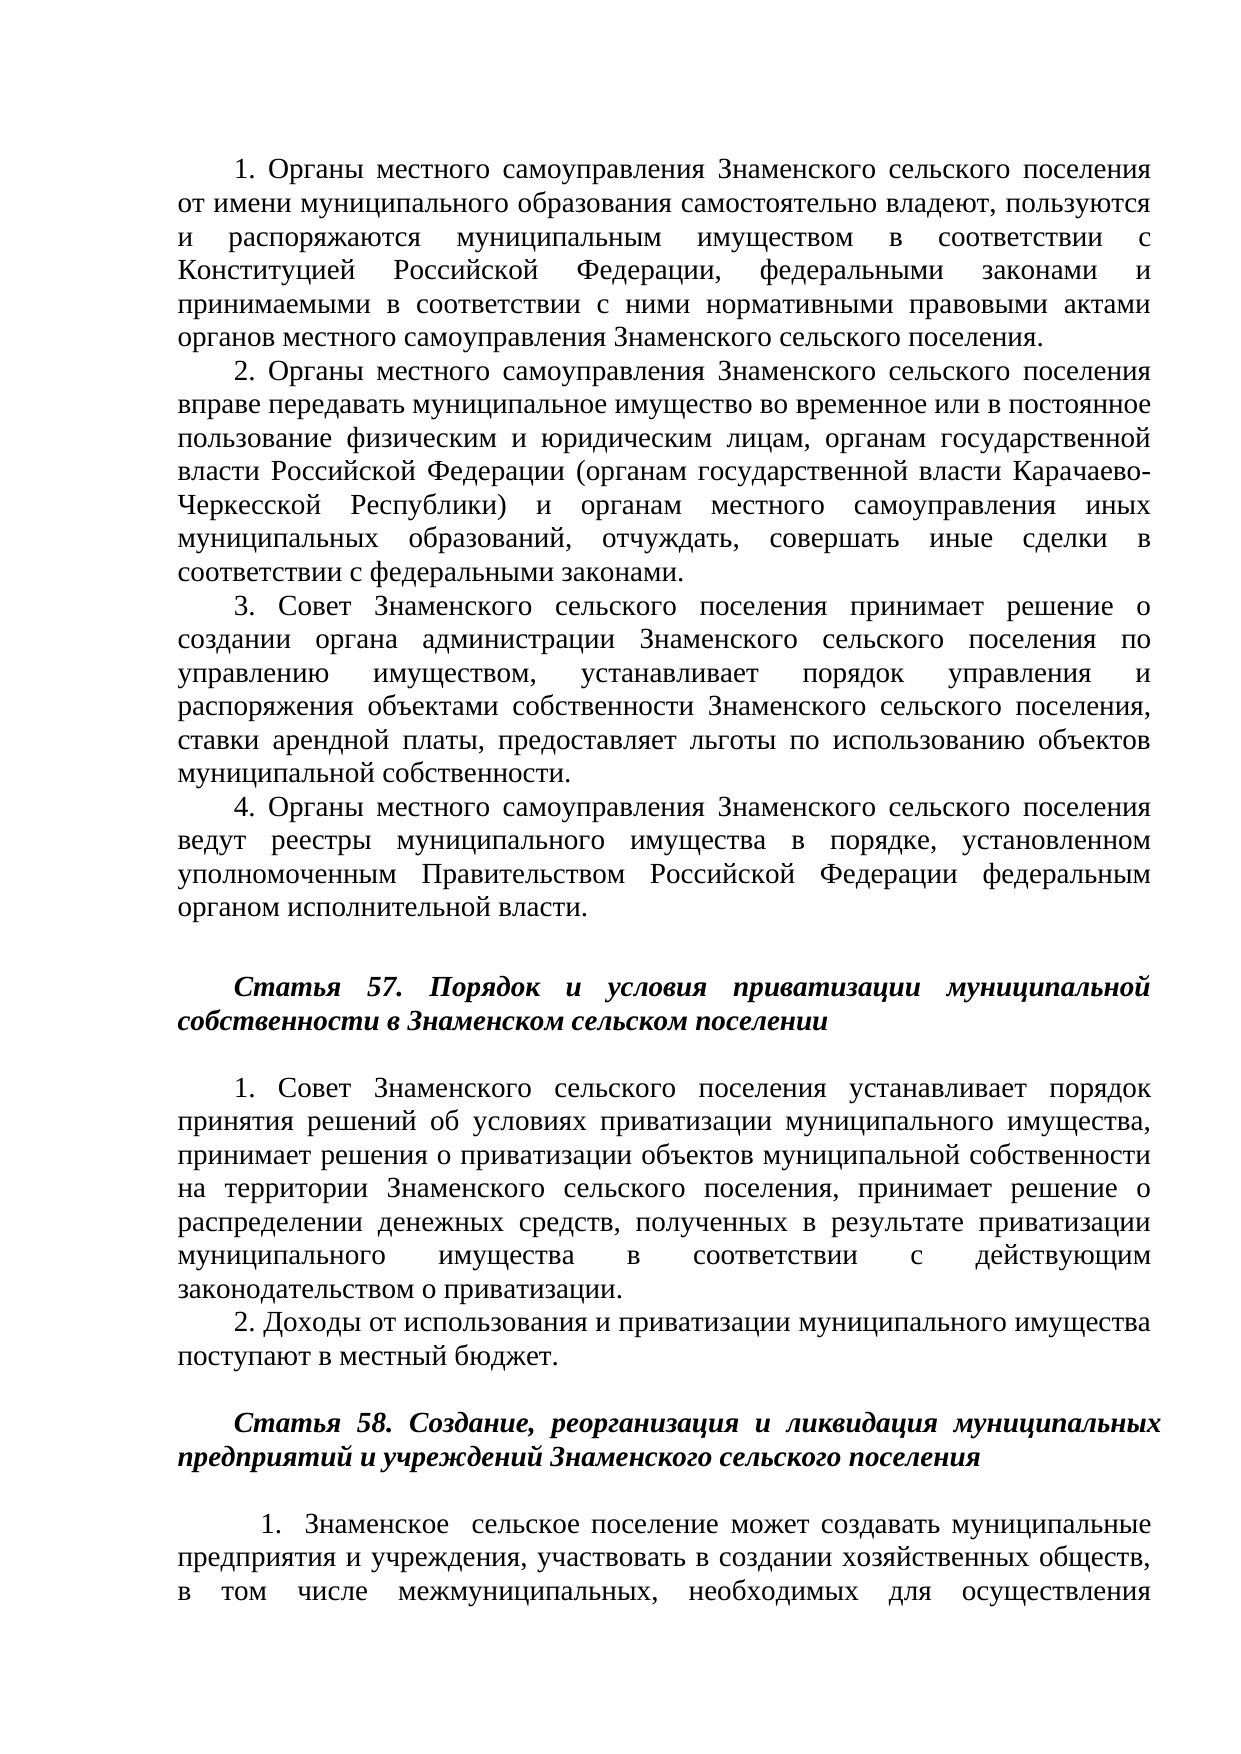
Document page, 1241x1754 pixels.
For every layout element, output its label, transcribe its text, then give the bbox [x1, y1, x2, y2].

text 1. Органы местного самоуправления Знаменского сельского поселения от имени муниципального образования самостоятельно владеют, пользуются и распоряжаются муниципальным имуществом в соответствии с Конституцией Российской Федерации, федеральными законами и принимаемыми в соответствии с ними нормативными правовыми актами органов местного самоуправления Знаменского сельского поселения. [177, 152, 1152, 353]
text 3. Совет Знаменского сельского поселения принимает решение о создании органа администрации Знаменского сельского поселения по управлению имуществом, устанавливает порядок управления и распоряжения объектами собственности Знаменского сельского поселения, ставки арендной платы, предоставляет льготы по использованию объектов муниципальной собственности. [177, 588, 1152, 789]
text 1. Совет Знаменского сельского поселения устанавливает порядок принятия решений об условиях приватизации муниципального имущества, принимает решения о приватизации объектов муниципальной собственности на территории Знаменского сельского поселения, принимает решение о распределении денежных средств, полученных в результате приватизации муниципального имущества в соответствии с действующим законодательством о приватизации. [177, 1070, 1152, 1304]
text 4. Органы местного самоуправления Знаменского сельского поселения ведут реестры муниципального имущества в порядке, установленном уполномоченным Правительством Российской Федерации федеральным органом исполнительной власти. [177, 789, 1152, 923]
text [177, 1506, 1152, 1606]
text Статья 57. Порядок и условия приватизации муниципальной собственности в Знаменском сельском поселении [177, 969, 1152, 1036]
text 2. Доходы от использования и приватизации муниципального имущества поступают в местный бюджет. [177, 1304, 1152, 1372]
text 2. Органы местного самоуправления Знаменского сельского поселения вправе передавать муниципальное имущество во временное или в постоянное пользование физическим и юридическим лицам, органам государственной власти Российской Федерации (органам государственной власти Карачаево-Черкесской Республики) и органам местного самоуправления иных муниципальных образований, отчуждать, совершать иные сделки в соответствии с федеральными законами. [177, 353, 1152, 588]
text Статья 58. Создание, реорганизация и ликвидация муниципальных предприятий и учреждений Знаменского сельского поселения [177, 1405, 1162, 1472]
